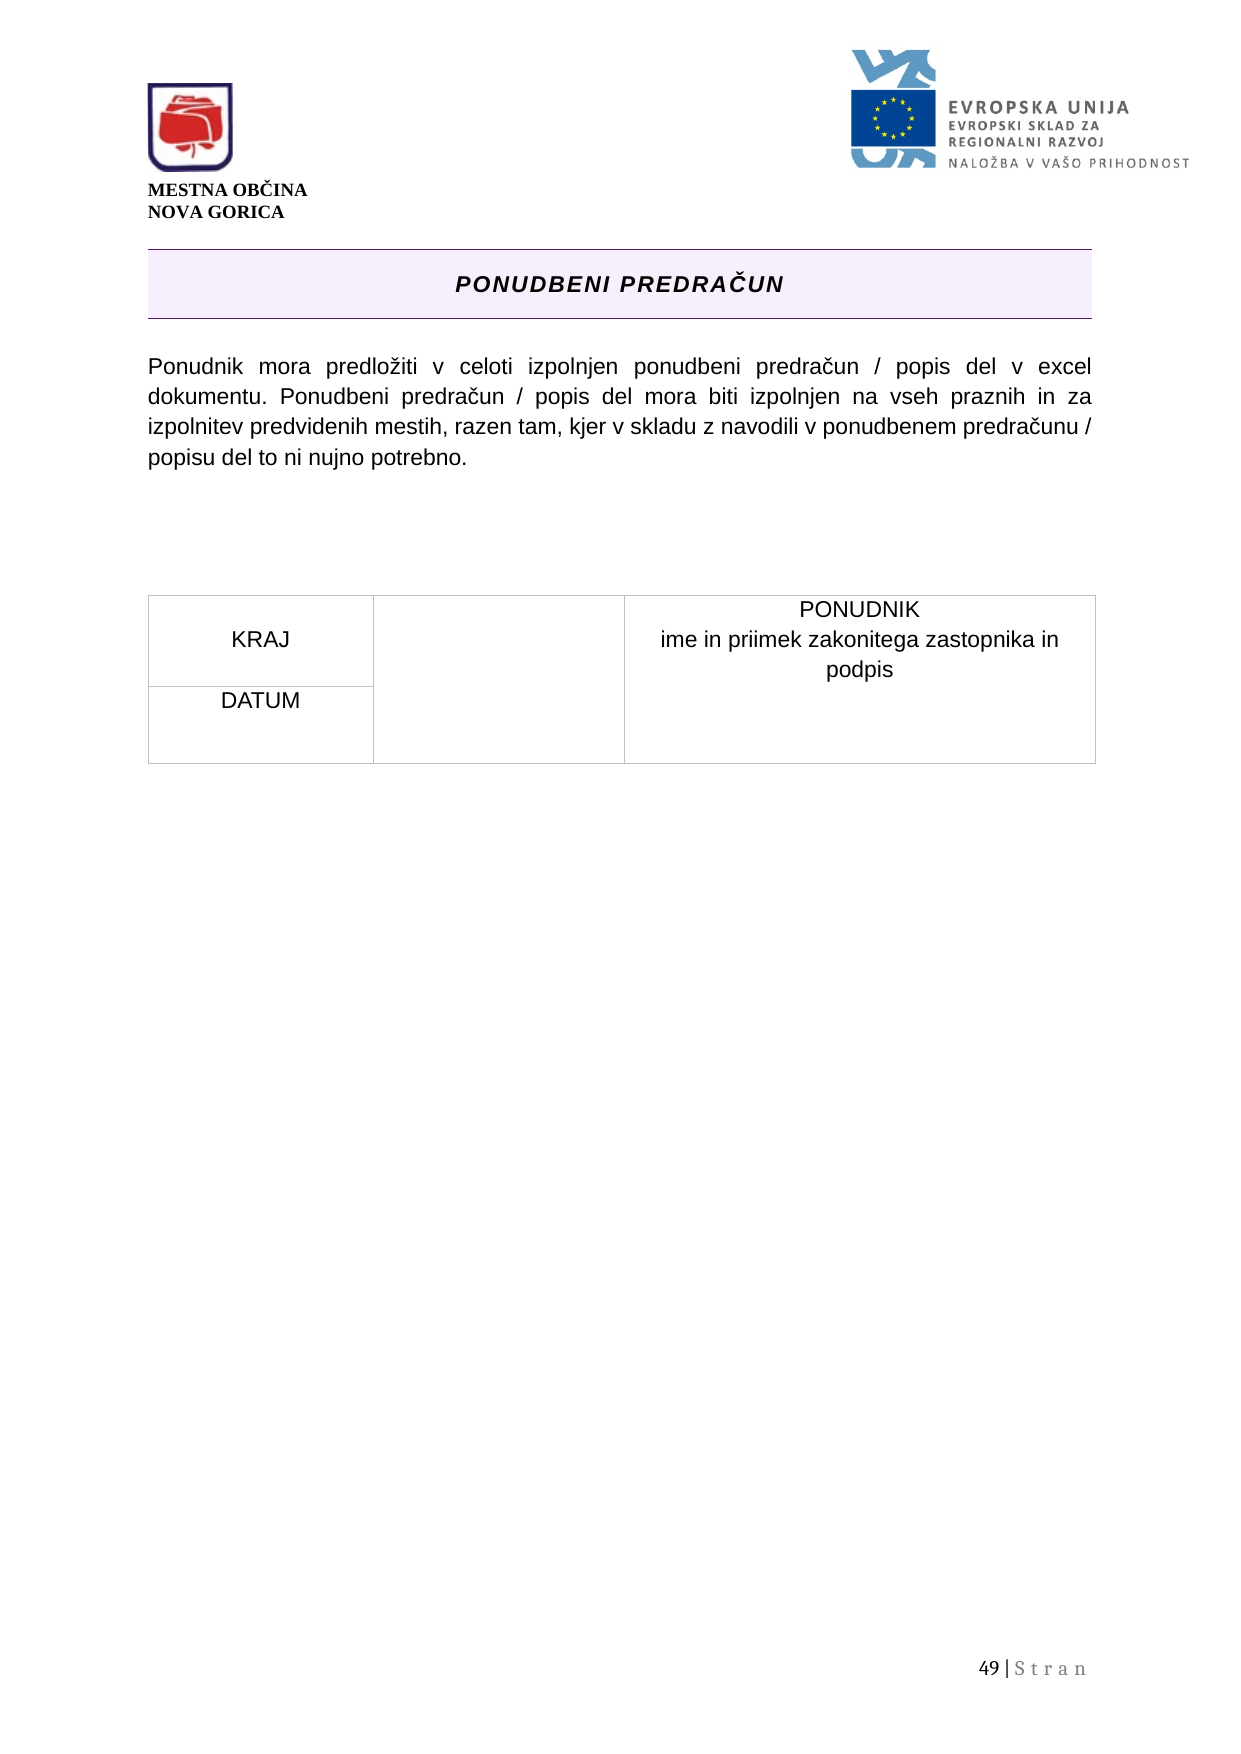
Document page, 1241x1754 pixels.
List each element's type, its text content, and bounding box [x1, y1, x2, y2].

table_header KRAJ [149, 596, 373, 686]
table_header PONUDNIK ime in priimek zakonitega zastopnika in podpis [625, 596, 1095, 763]
picture [147, 83, 233, 172]
text PONUDBENI PREDRAČUN [148, 250, 1092, 318]
text Ponudnik mora predložiti v celoti izpolnjen ponudbeni predračun / popis del v excel dokumentu. Ponudbeni predračun / popis del mora biti izpolnjen na vseh praznih in za izpolnitev predvidenih mestih, razen tam, kjer v skladu z navodili v ponudbenem predračunu / popisu del to ni nujno potrebno. [148, 353, 1092, 470]
table_cell DATUM [149, 687, 373, 763]
picture [764, 0, 1234, 225]
table_header [374, 596, 624, 763]
